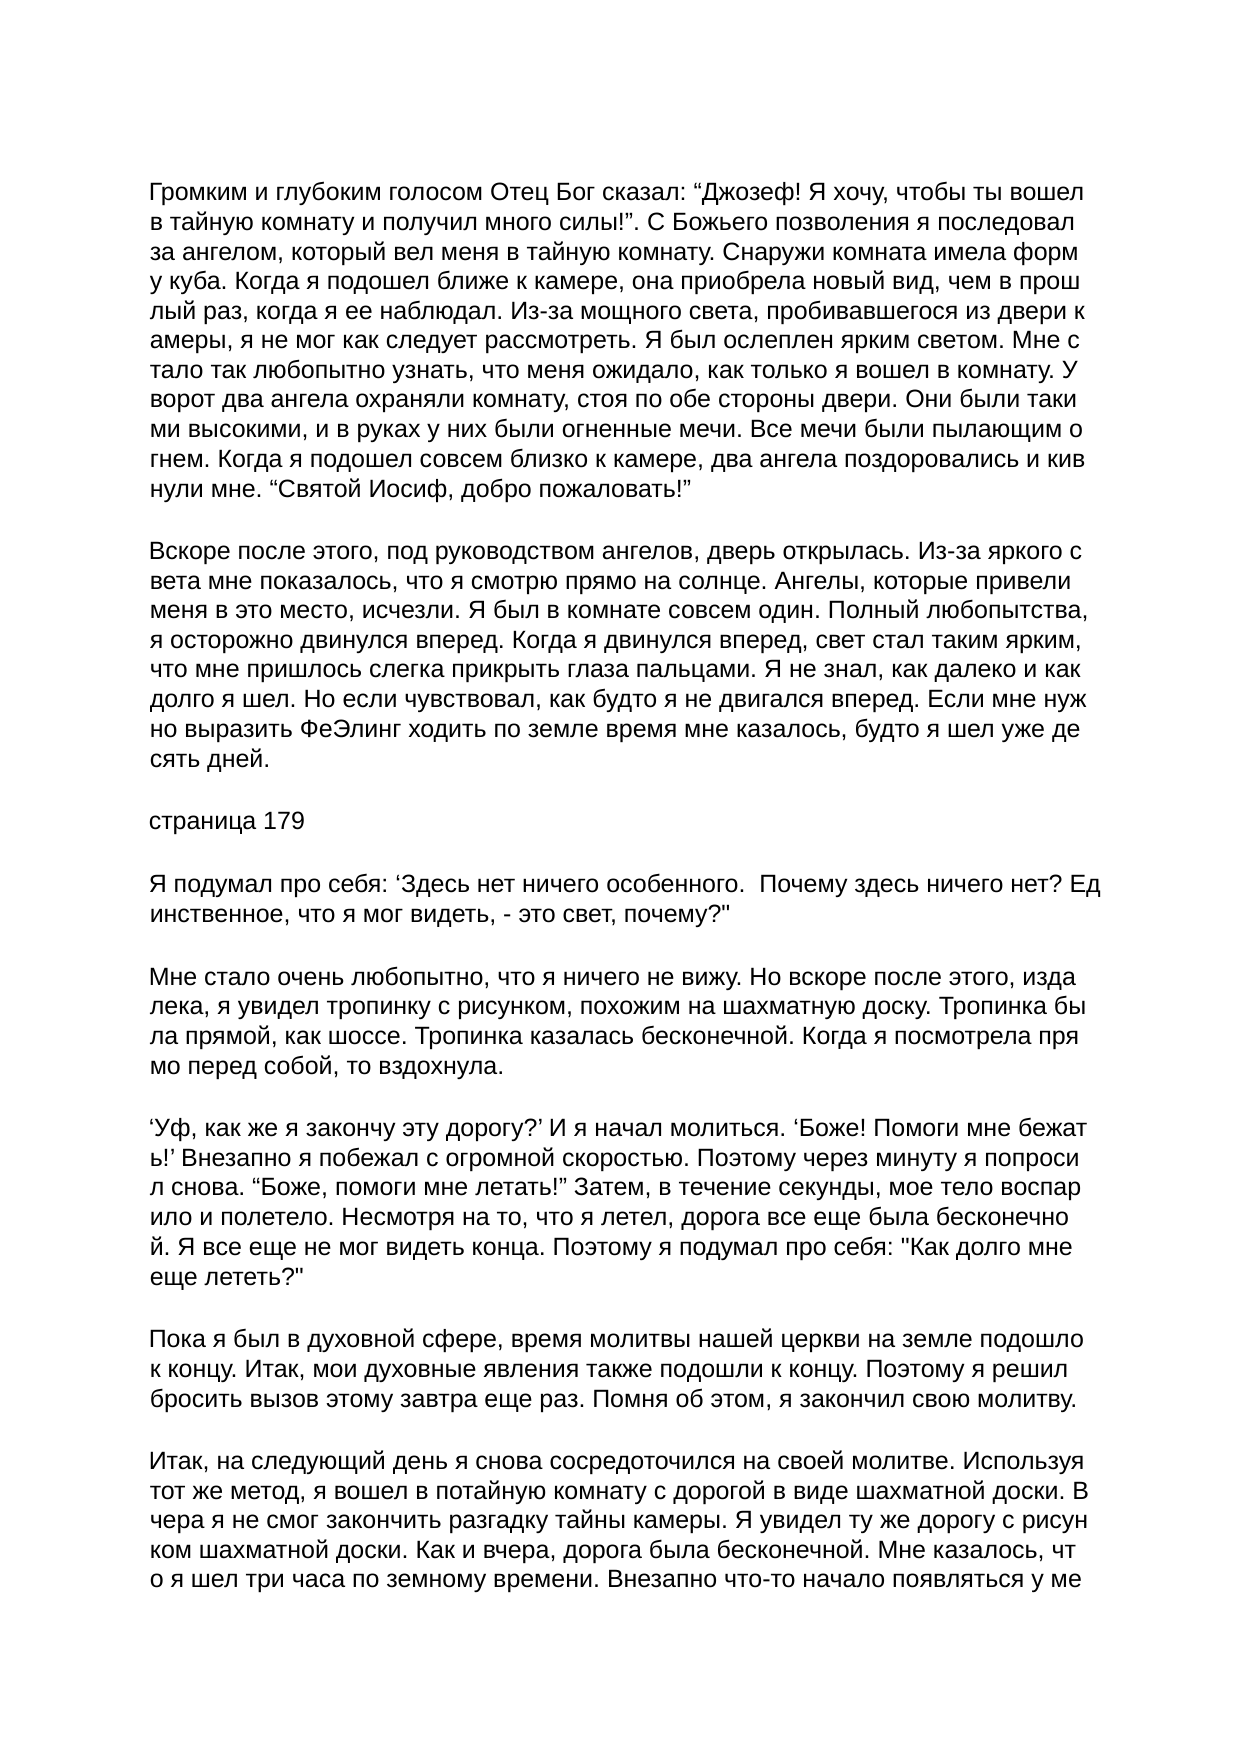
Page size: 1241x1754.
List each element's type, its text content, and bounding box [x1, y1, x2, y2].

text Пока я был в духовной сфере, время молитвы нашей церкви на земле подошло к концу. Итак, мои духовные явления также подошли к концу. Поэтому я решил бросить вызов этому завтра еще раз. Помня об этом, я закончил свою молитву. [148, 1324, 1090, 1414]
text ‘Уф, как же я закончу эту дорогу?’ И я начал молиться. ‘Боже! Помоги мне бежать!’ Внезапно я побежал с огромной скоростью. Поэтому через минуту я попросил снова. “Боже, помоги мне летать!” Затем, в течение секунды, мое тело воспарило и полетело. Несмотря на то, что я летел, дорога все еще была бесконечной. Я все еще не мог видеть конца. Поэтому я подумал про себя: "Как долго мне еще лететь?" [148, 1113, 1090, 1292]
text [148, 1446, 1090, 1593]
text Громким и глубоким голосом Отец Бог сказал: “Джозеф! Я хочу, чтобы ты вошел в тайную комнату и получил много силы!”. С Божьего позволения я последовал за ангелом, который вел меня в тайную комнату. Снаружи комната имела форму куба. Когда я подошел ближе к камере, она приобрела новый вид, чем в прошлый раз, когда я ее наблюдал. Из-за мощного света, пробивавшегося из двери камеры, я не мог как следует рассмотреть. Я был ослеплен ярким светом. Мне стало так любопытно узнать, что меня ожидало, как только я вошел в комнату. У ворот два ангела охраняли комнату, стоя по обе стороны двери. Они были такими высокими, и в руках у них были огненные мечи. Все мечи были пылающим огнем. Когда я подошел совсем близко к камере, два ангела поздоровались и кивнули мне. “Святой Иосиф, добро пожаловать!” [148, 177, 1090, 504]
text Мне стало очень любопытно, что я ничего не вижу. Но вскоре после этого, издалека, я увидел тропинку с рисунком, похожим на шахматную доску. Тропинка была прямой, как шоссе. Тропинка казалась бесконечной. Когда я посмотрела прямо перед собой, то вздохнула. [148, 961, 1090, 1081]
text страница 179 [148, 806, 1090, 835]
text Вскоре после этого, под руководством ангелов, дверь открылась. Из-за яркого света мне показалось, что я смотрю прямо на солнце. Ангелы, которые привели меня в это место, исчезли. Я был в комнате совсем один. Полный любопытства, я осторожно двинулся вперед. Когда я двинулся вперед, свет стал таким ярким, что мне пришлось слегка прикрыть глаза пальцами. Я не знал, как далеко и как долго я шел. Но если чувствовал, как будто я не двигался вперед. Если мне нужно выразить ФеЭлинг ходить по земле время мне казалось, будто я шел уже десять дней. [148, 536, 1090, 774]
text Я подумал про себя: ‘Здесь нет ничего особенного. Почему здесь ничего нет? Единственное, что я мог видеть, - это свет, почему?" [148, 869, 1112, 929]
